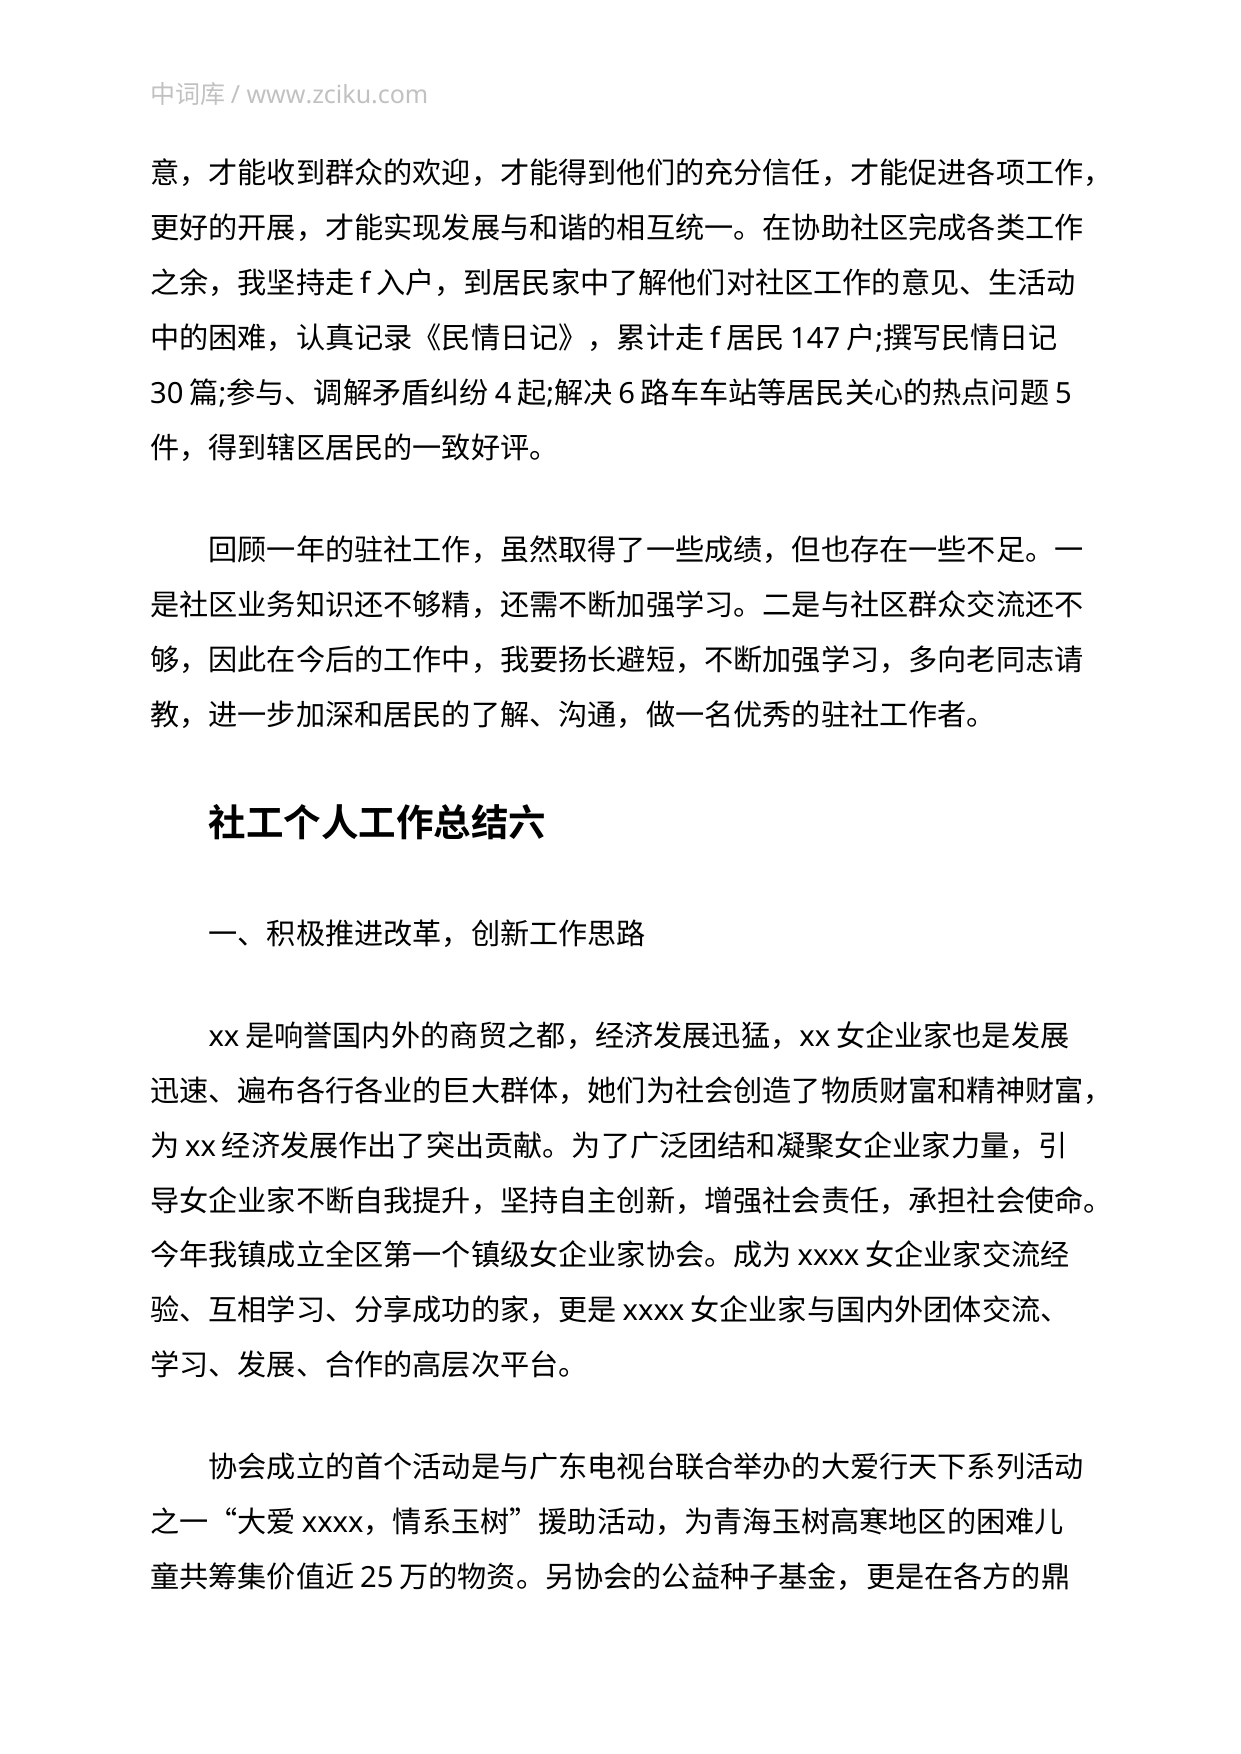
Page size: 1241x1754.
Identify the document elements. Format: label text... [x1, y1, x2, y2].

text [150, 1444, 1090, 1596]
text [150, 150, 1090, 467]
text 一、积极推进改革，创新工作思路 [150, 910, 1090, 953]
text 社工个人工作总结六 [150, 793, 1090, 847]
text 回顾一年的驻社工作，虽然取得了一些成绩，但也存在一些不足。一是社区业务知识还不够精，还需不断加强学习。二是与社区群众交流还不够，因此在今后的工作中，我要扬长避短，不断加强学习，多向老同志请教，进一步加深和居民的了解、沟通，做一名优秀的驻社工作者。 [150, 527, 1090, 733]
text xx是响誉国内外的商贸之都，经济发展迅猛，xx女企业家也是发展迅速、遍布各行各业的巨大群体，她们为社会创造了物质财富和精神财富，为xx经济发展作出了突出贡献。为了广泛团结和凝聚女企业家力量，引导女企业家不断自我提升，坚持自主创新，增强社会责任，承担社会使命。今年我镇成立全区第一个镇级女企业家协会。成为xxxx女企业家交流经验、互相学习、分享成功的家，更是xxxx女企业家与国内外团体交流、学习、发展、合作的高层次平台。 [150, 1012, 1090, 1384]
